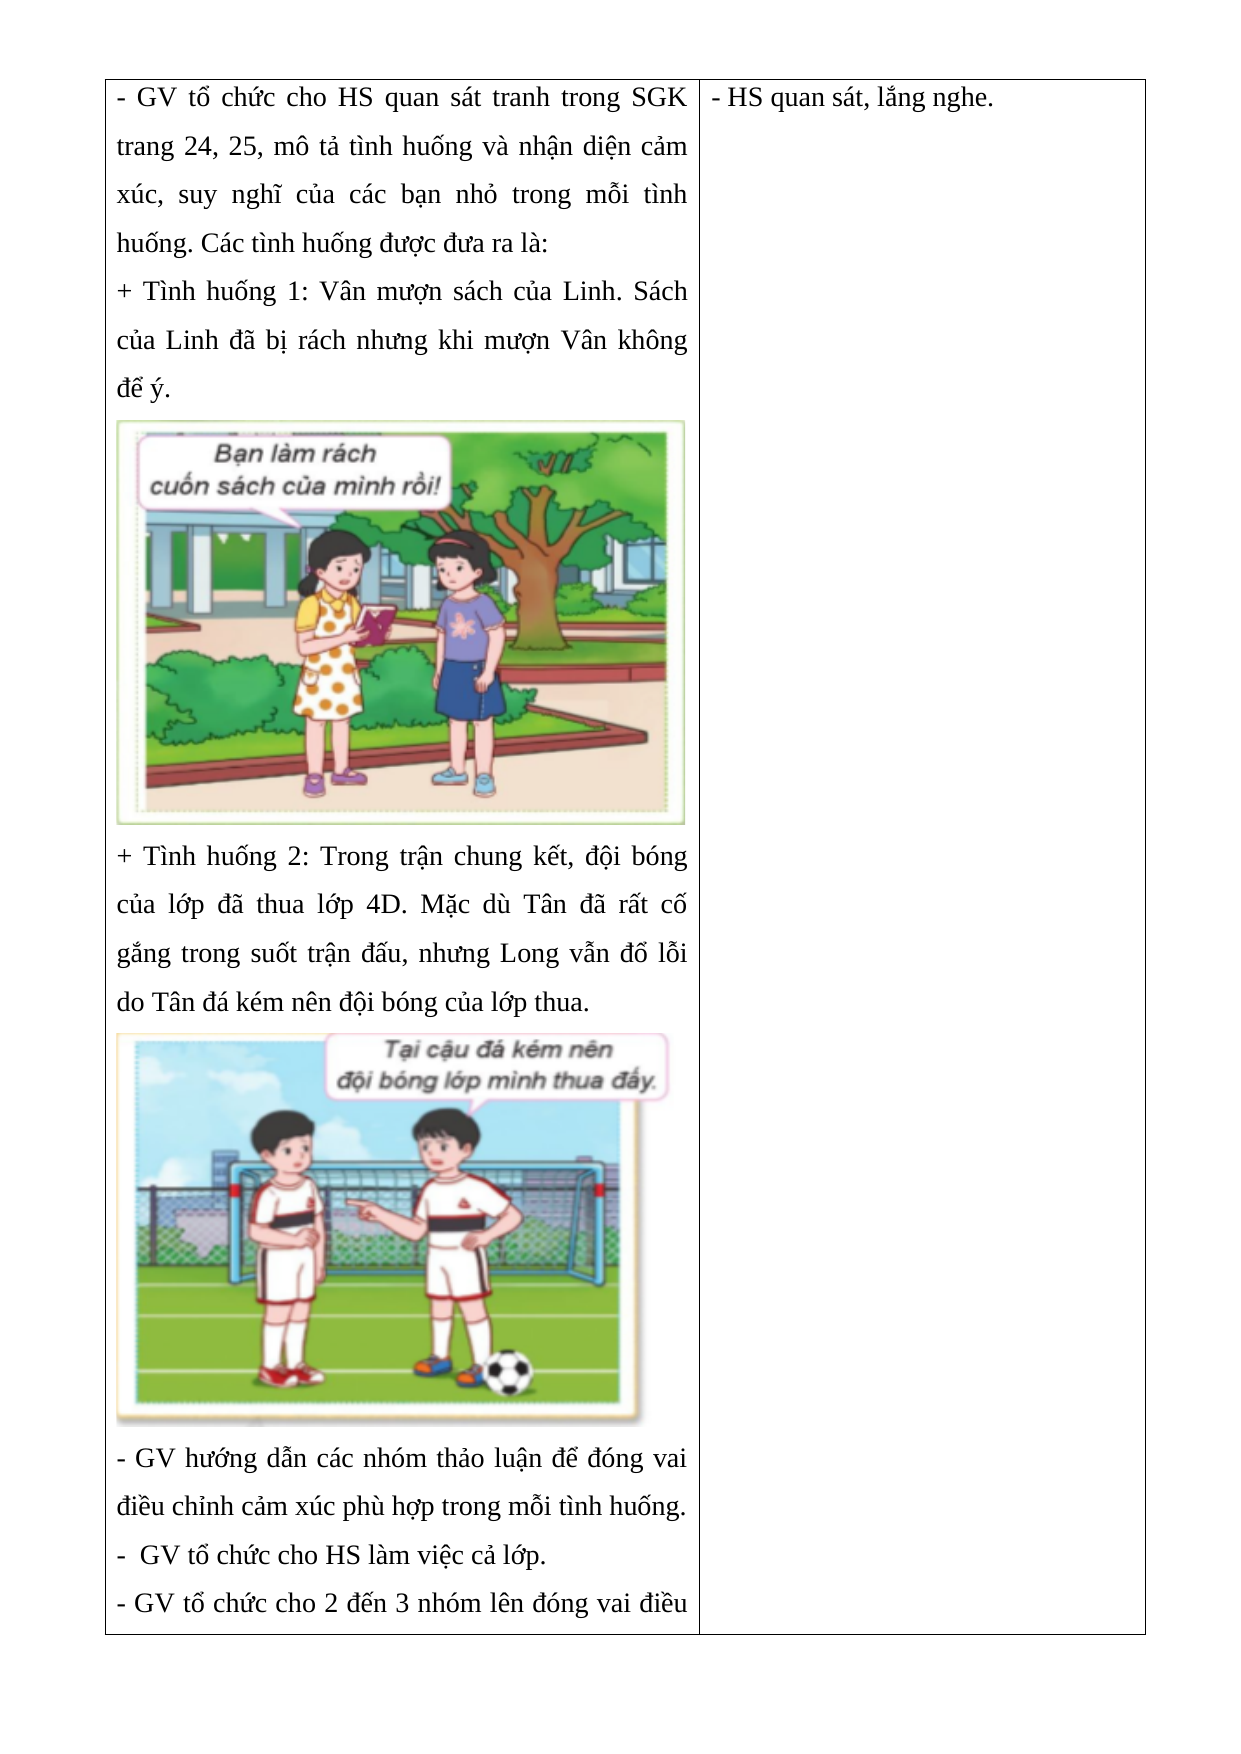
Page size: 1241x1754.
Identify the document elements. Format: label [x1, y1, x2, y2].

picture [116, 420, 686, 825]
table_cell [106, 80, 699, 1633]
picture [116, 1033, 685, 1427]
table_cell [700, 80, 1145, 1633]
